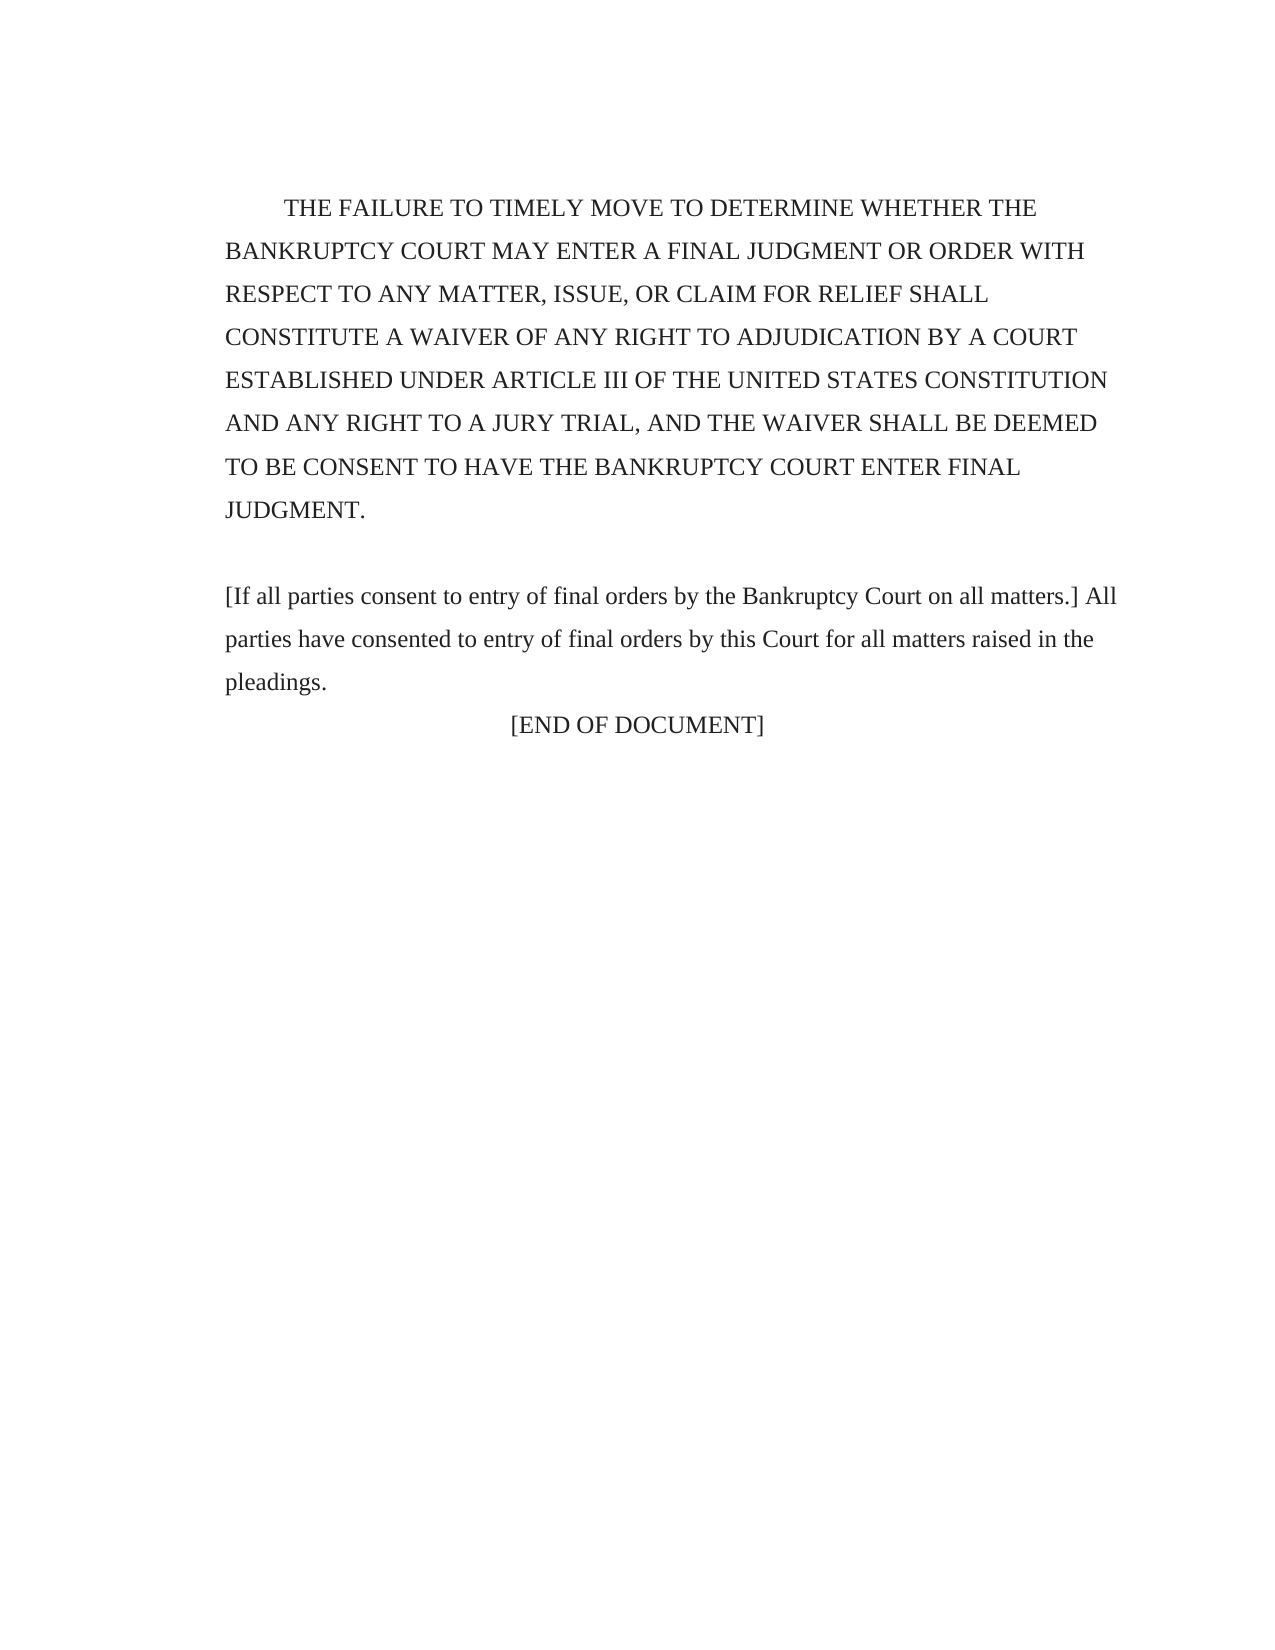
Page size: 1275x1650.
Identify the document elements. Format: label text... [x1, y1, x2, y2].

text [If all parties consent to entry of final orders by the Bankruptcy Court on all matters.] All parties have consented to entry of final orders by this Court for all matters raised in the pleadings. [225, 581, 1119, 696]
text [END OF DOCUMENT] [508, 711, 767, 739]
text THE FAILURE TO TIMELY MOVE TO DETERMINE WHETHER THE BANKRUPTCY COURT MAY ENTER A FINAL JUDGMENT OR ORDER WITH RESPECT TO ANY MATTER, ISSUE, OR CLAIM FOR RELIEF SHALL CONSTITUTE A WAIVER OF ANY RIGHT TO ADJUDICATION BY A COURT ESTABLISHED UNDER ARTICLE III OF THE UNITED STATES CONSTITUTION AND ANY RIGHT TO A JURY TRIAL, AND THE WAIVER SHALL BE DEEMED TO BE CONSENT TO HAVE THE BANKRUPTCY COURT ENTER FINAL JUDGMENT. [225, 193, 1119, 523]
